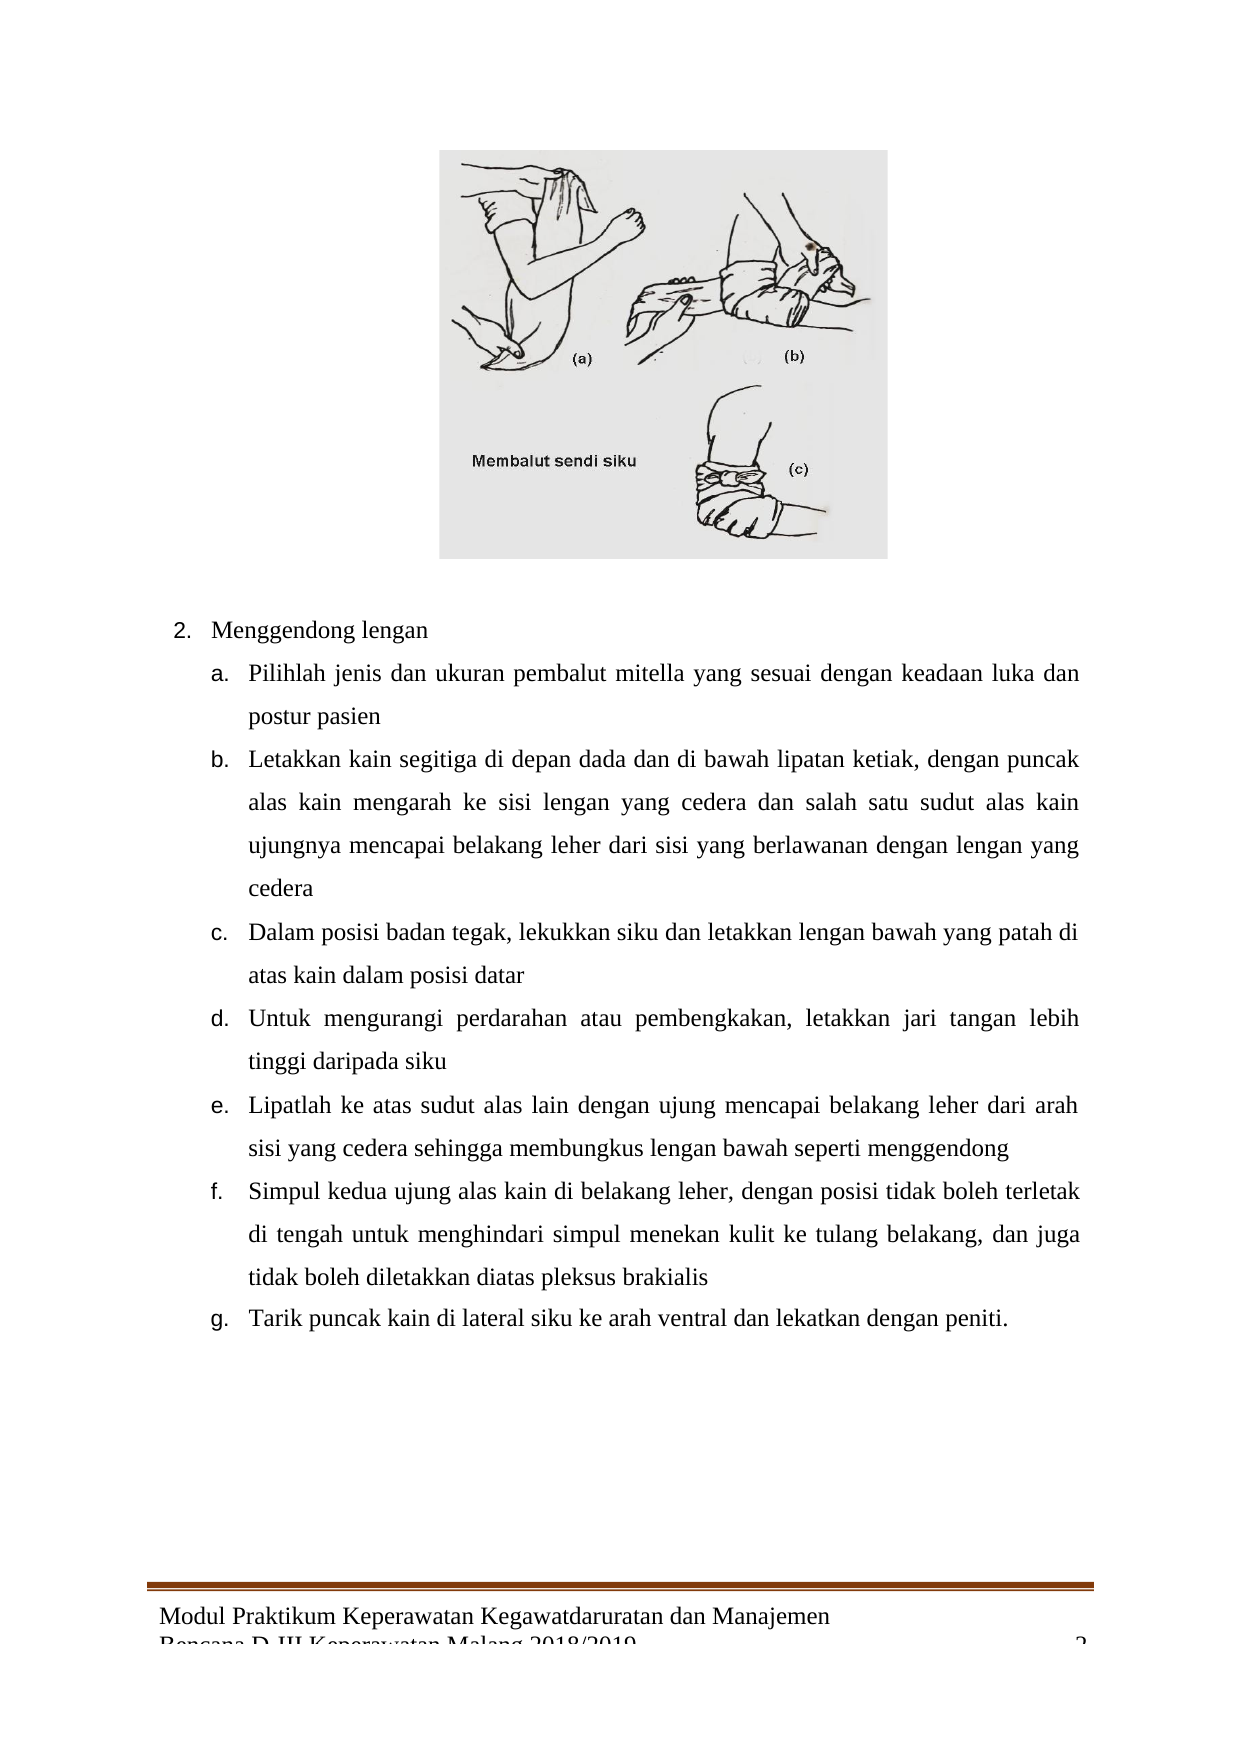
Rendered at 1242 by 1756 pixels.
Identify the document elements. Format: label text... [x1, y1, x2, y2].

list Simpul kedua ujung alas kain di belakang leher, dengan posisi tidak boleh terletak di tengah untuk menghindari simpul menekan kulit ke tulang belakang, dan juga tidak boleh diletakkan diatas pleksus brakialis [211, 1176, 1081, 1291]
list Letakkan kain segitiga di depan dada dan di bawah lipatan ketiak, dengan puncak alas kain mengarah ke sisi lengan yang cedera dan salah satu sudut alas kain ujungnya mencapai belakang leher dari sisi yang berlawanan dengan lengan yang cedera [211, 744, 1080, 902]
list Untuk mengurangi perdarahan atau pembengkakan, letakkan jari tangan lebih tinggi daripada siku [211, 1003, 1080, 1075]
list Menggendong lengan [173, 615, 1148, 644]
picture [439, 150, 888, 559]
list Lipatlah ke atas sudut alas lain dengan ujung mencapai belakang leher dari arah sisi yang cedera sehingga membungkus lengan bawah seperti menggendong [211, 1090, 1079, 1162]
list Pilihlah jenis dan ukuran pembalut mitella yang sesuai dengan keadaan luka dan postur pasien [211, 658, 1080, 730]
list Dalam posisi badan tegak, lekukkan siku dan letakkan lengan bawah yang patah di atas kain dalam posisi datar [211, 917, 1079, 988]
list Tarik puncak kain di lateral siku ke arah ventral dan lekatkan dengan peniti. [210, 1305, 1148, 1332]
